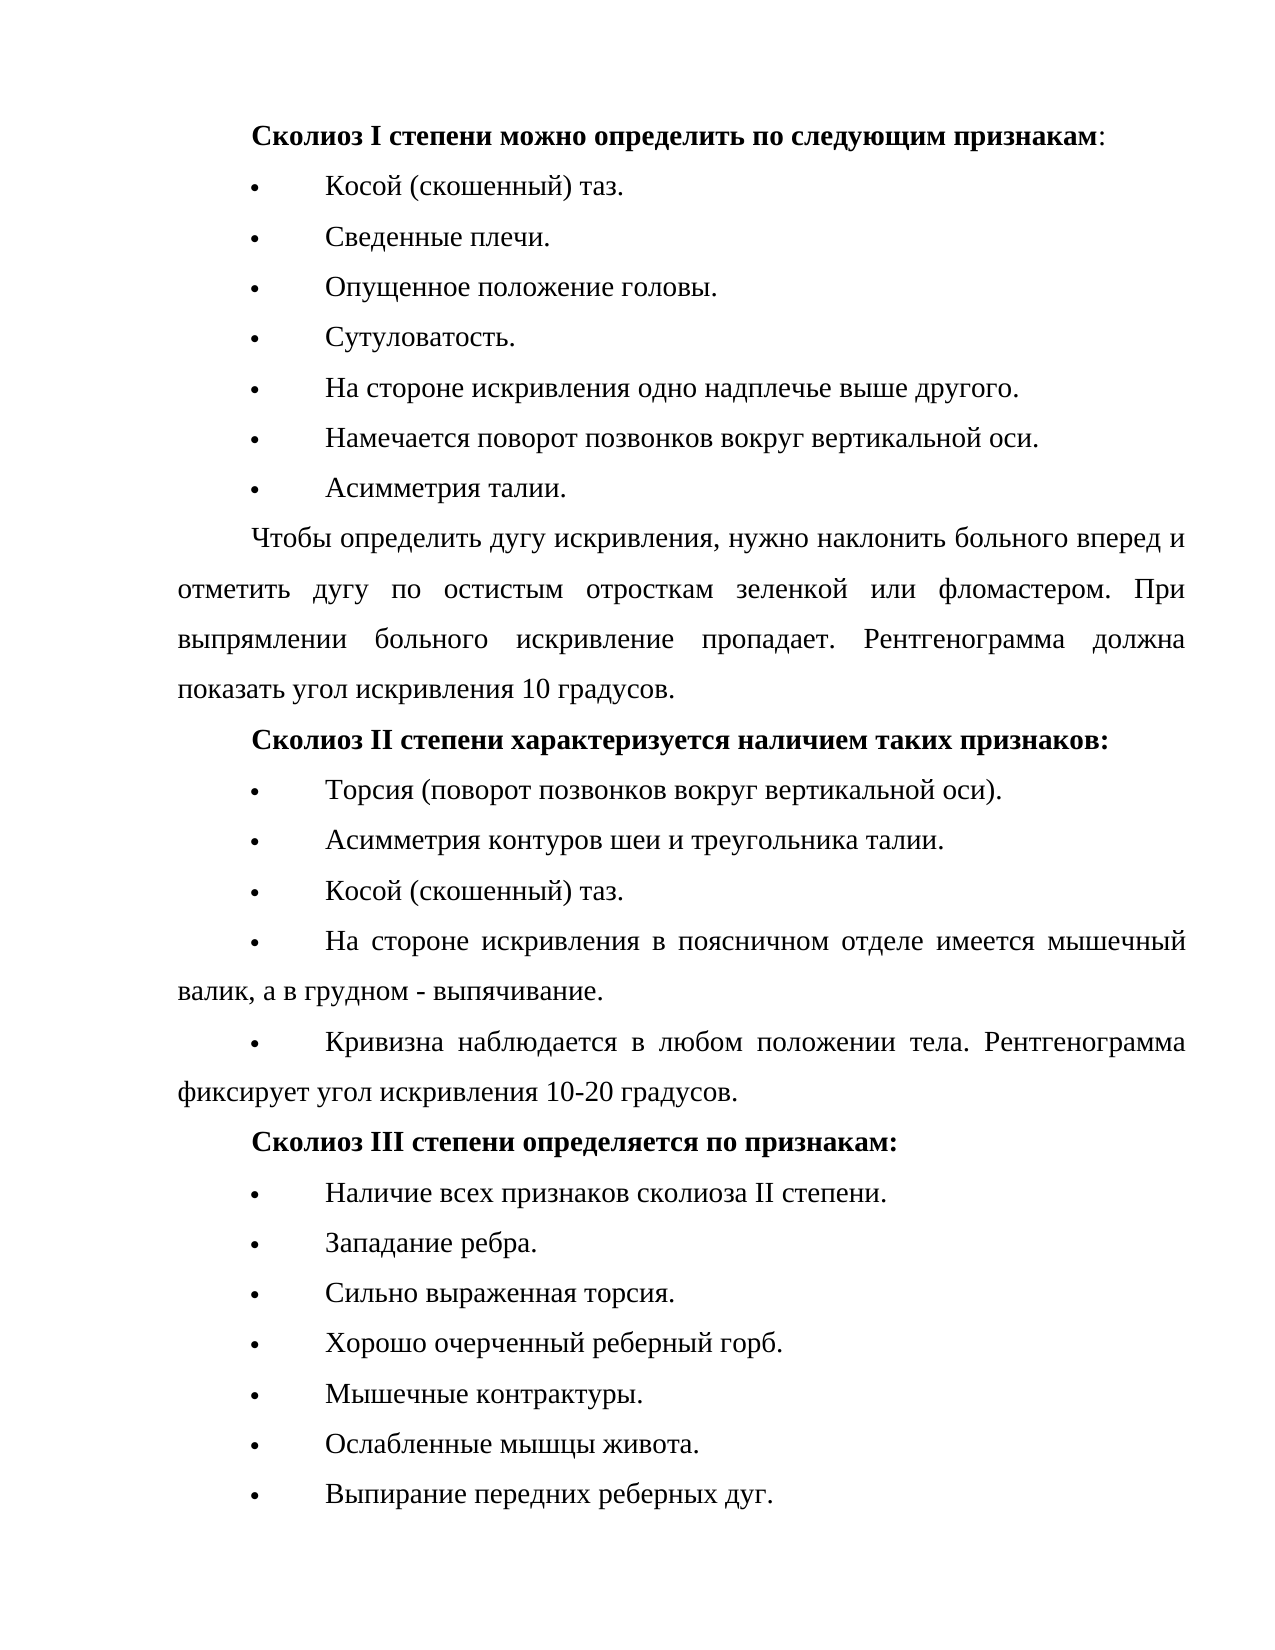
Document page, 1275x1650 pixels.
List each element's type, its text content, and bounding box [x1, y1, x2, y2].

text · Наличие всех признаков сколиоза II степени. [177, 1175, 1186, 1208]
text · Мышечные контрактуры. [177, 1376, 1186, 1409]
text · Торсия (поворот позвонков вокруг вертикальной оси). [177, 772, 1186, 806]
text Сколиоз II степени характеризуется наличием таких признаков: [177, 722, 1186, 755]
text · Косой (скошенный) таз. [177, 168, 1186, 202]
text · Сутуловатость. [177, 319, 1186, 353]
text · Асимметрия талии. [177, 470, 1186, 504]
text · Косой (скошенный) таз. [177, 873, 1186, 906]
text · Асимметрия контуров шеи и треугольника талии. [177, 822, 1186, 856]
text Сколиоз III степени определяется по признакам: [177, 1124, 1186, 1158]
text · Выпирание передних реберных дуг. [177, 1477, 1186, 1510]
text · На стороне искривления одно надплечье выше другого. [177, 370, 1186, 403]
text · Опущенное положение головы. [177, 269, 1186, 303]
text Сколиоз I степени можно определить по следующим признакам: [177, 118, 1186, 152]
text · Сильно выраженная торсия. [177, 1275, 1186, 1309]
text · Кривизна наблюдается в любом положении тела. Рентгенограмма фиксирует угол искривления 10-20 градусов. [177, 1024, 1186, 1108]
text · Сведенные плечи. [177, 219, 1186, 252]
text · Ослабленные мышцы живота. [177, 1426, 1186, 1460]
text · На стороне искривления в поясничном отделе имеется мышечный валик, а в грудном - выпячивание. [177, 923, 1186, 1007]
text · Хорошо очерченный реберный горб. [177, 1326, 1186, 1359]
text · Западание ребра. [177, 1225, 1186, 1258]
text · Намечается поворот позвонков вокруг вертикальной оси. [177, 420, 1186, 453]
text Чтобы определить дугу искривления, нужно наклонить больного вперед и отметить дугу по остистым отросткам зеленкой или фломастером. При выпрямлении больного искривление пропадает. Рентгенограмма должна показать угол искривления 10 градусов. [177, 521, 1186, 705]
